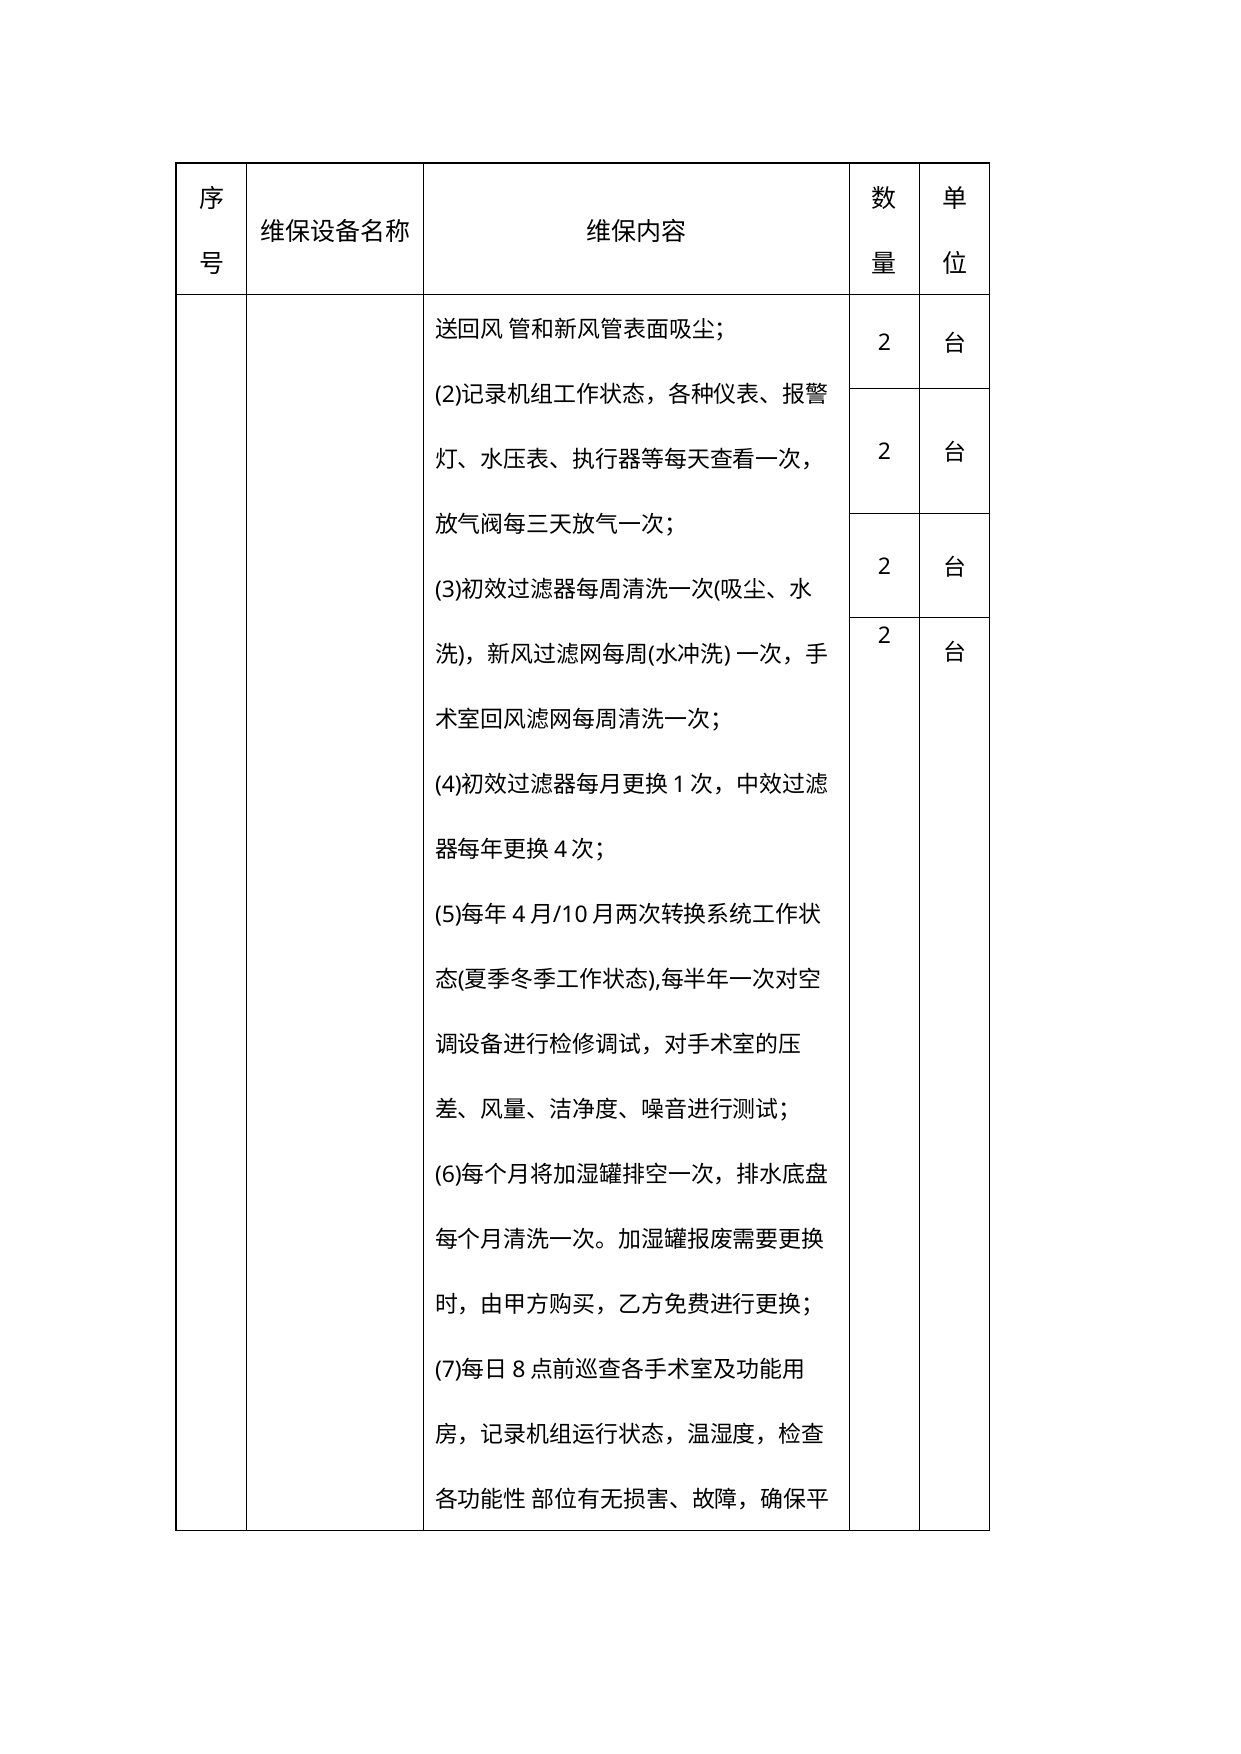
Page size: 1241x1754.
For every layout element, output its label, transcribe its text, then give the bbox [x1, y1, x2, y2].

table_cell 台 [920, 295, 989, 388]
table_cell 2 [850, 295, 919, 388]
table_header 单位 [920, 164, 989, 294]
table_cell 台 [920, 514, 989, 617]
table_cell 2 [850, 618, 919, 1530]
table_cell 2 [850, 389, 919, 513]
table_cell 台 [920, 618, 989, 1530]
table_cell 2 [850, 514, 919, 617]
table_cell 台 [920, 389, 989, 513]
table_header 数量 [850, 164, 919, 294]
table_header 维保设备名称 [247, 164, 423, 294]
table_header 维保内容 [424, 164, 849, 294]
table_header 序号 [177, 164, 246, 294]
